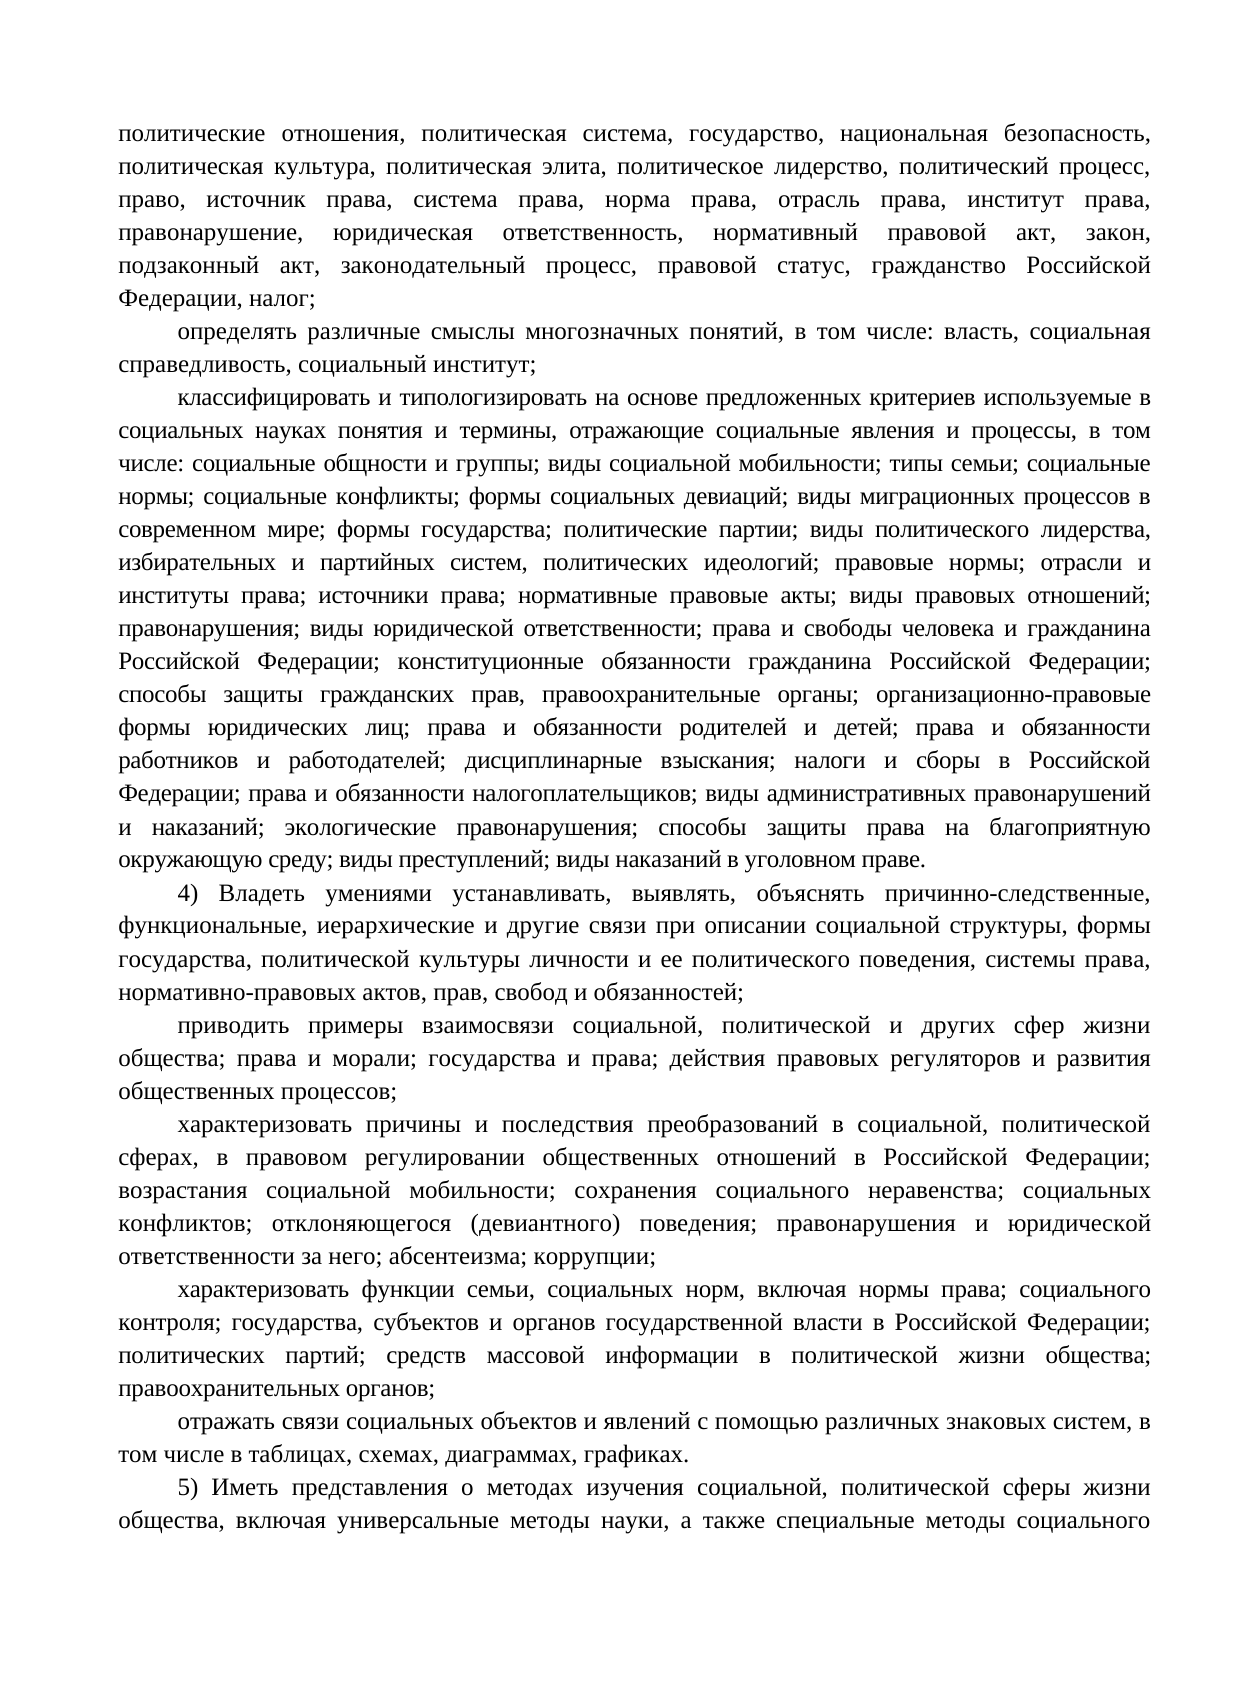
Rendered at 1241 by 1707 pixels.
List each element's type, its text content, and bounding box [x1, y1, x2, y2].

text характеризовать причины и последствия преобразований в социальной, политической сферах, в правовом регулировании общественных отношений в Российской Федерации; возрастания социальной мобильности; сохранения социального неравенства; социальных конфликтов; отклоняющегося (девиантного) поведения; правонарушения и юридической ответственности за него; абсентеизма; коррупции; [118, 1109, 1152, 1269]
text классифицировать и типологизировать на основе предложенных критериев используемые в социальных науках понятия и термины, отражающие социальные явления и процессы, в том числе: социальные общности и группы; виды социальной мобильности; типы семьи; социальные нормы; социальные конфликты; формы социальных девиаций; виды миграционных процессов в современном мире; формы государства; политические партии; виды политического лидерства, избирательных и партийных систем, политических идеологий; правовые нормы; отрасли и институты права; источники права; нормативные правовые акты; виды правовых отношений; правонарушения; виды юридической ответственности; права и свободы человека и гражданина Российской Федерации; конституционные обязанности гражданина Российской Федерации; способы защиты гражданских прав, правоохранительные органы; организационно-правовые формы юридических лиц; права и обязанности родителей и детей; права и обязанности работников и работодателей; дисциплинарные взыскания; налоги и сборы в Российской Федерации; права и обязанности налогоплательщиков; виды административных правонарушений и наказаний; экологические правонарушения; способы защиты права на благоприятную окружающую среду; виды преступлений; виды наказаний в уголовном праве. [118, 382, 1152, 873]
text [118, 1472, 1152, 1534]
text отражать связи социальных объектов и явлений с помощью различных знаковых систем, в том числе в таблицах, схемах, диаграммах, графиках. [118, 1406, 1152, 1468]
text определять различные смыслы многозначных понятий, в том числе: власть, социальная справедливость, социальный институт; [118, 316, 1152, 378]
text 4) Владеть умениями устанавливать, выявлять, объяснять причинно-следственные, функциональные, иерархические и другие связи при описании социальной структуры, формы государства, политической культуры личности и ее политического поведения, системы права, нормативно-правовых актов, прав, свобод и обязанностей; [118, 878, 1152, 1005]
text приводить примеры взаимосвязи социальной, политической и других сфер жизни общества; права и морали; государства и права; действия правовых регуляторов и развития общественных процессов; [118, 1010, 1152, 1104]
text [118, 118, 1152, 312]
text характеризовать функции семьи, социальных норм, включая нормы права; социального контроля; государства, субъектов и органов государственной власти в Российской Федерации; политических партий; средств массовой информации в политической жизни общества; правоохранительных органов; [118, 1274, 1152, 1402]
